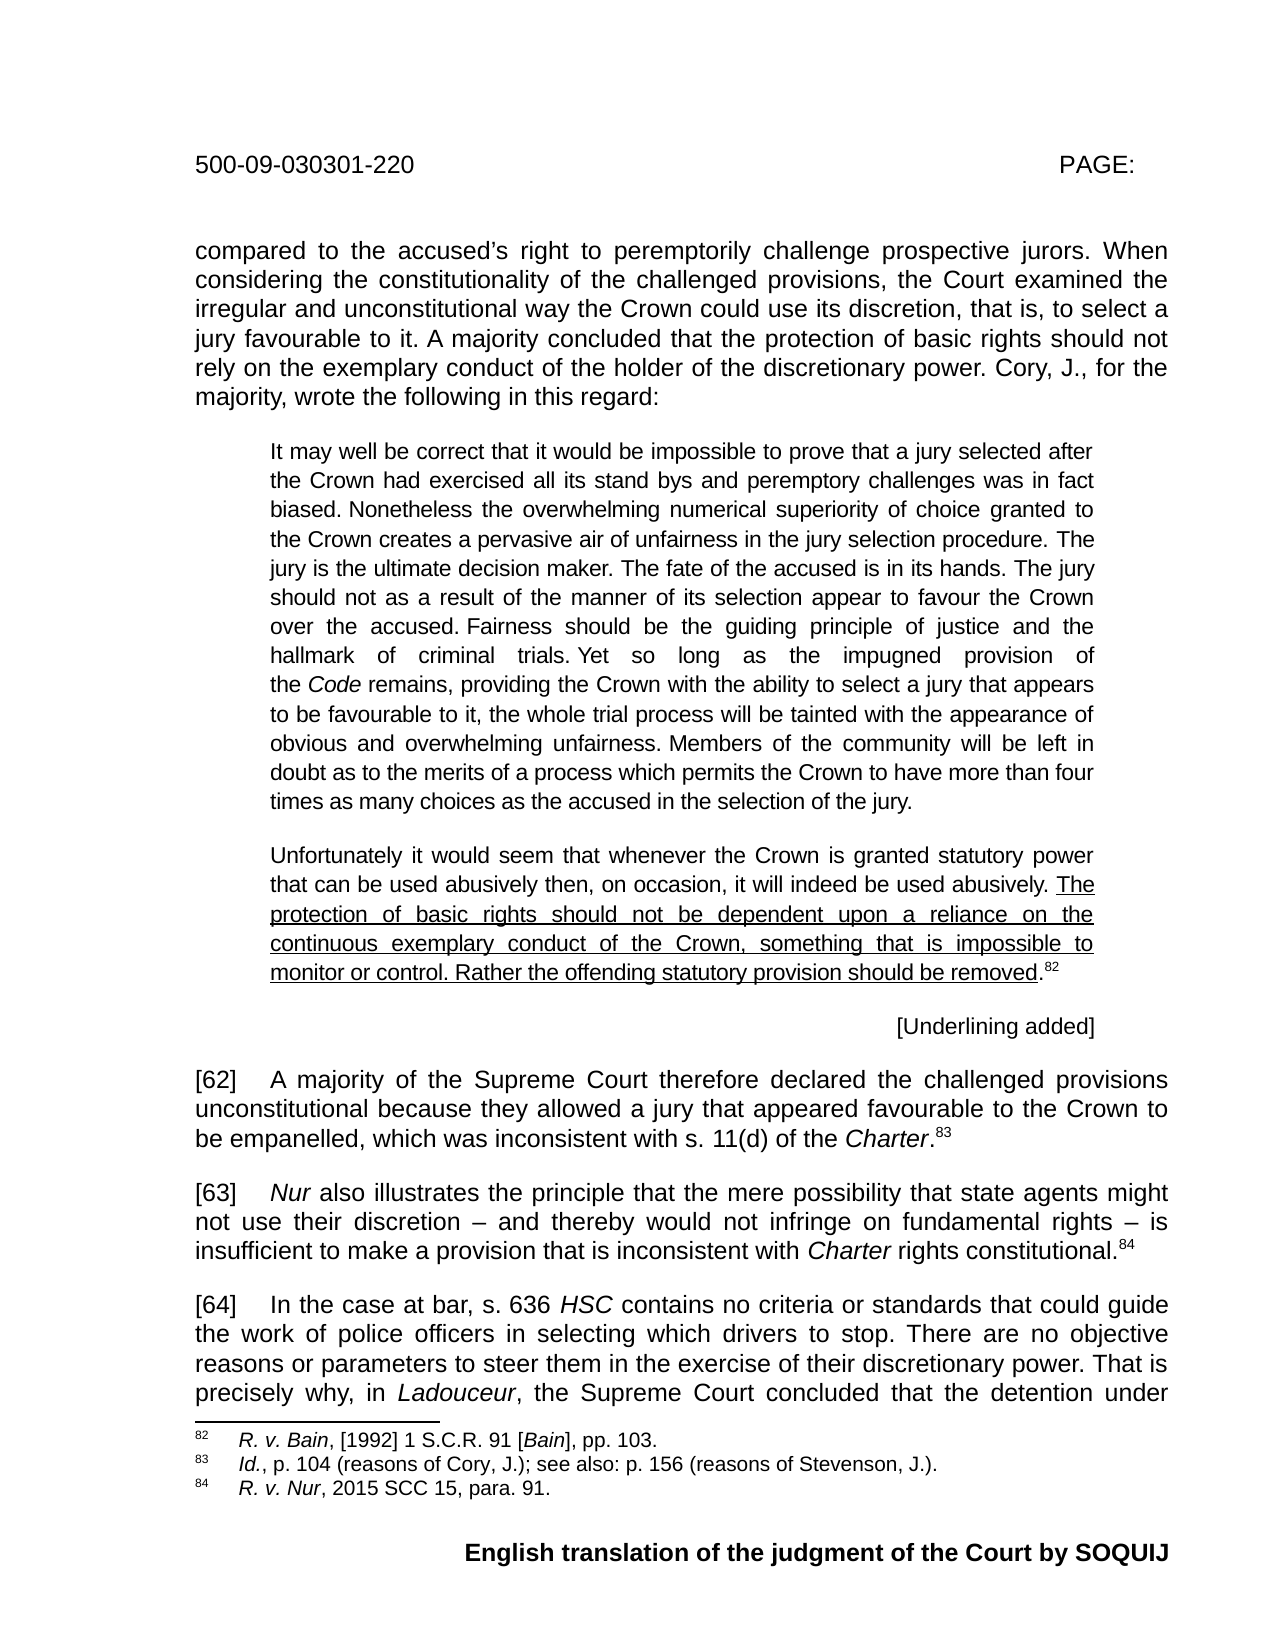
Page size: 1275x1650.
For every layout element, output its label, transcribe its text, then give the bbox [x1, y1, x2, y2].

text Unfortunately it would seem that whenever the Crown is granted statutory power that can be used abusively then, on occasion, it will indeed be used abusively. The protection of basic rights should not be dependent upon a reliance on the continuous exemplary conduct of the Crown, something that is impossible to monitor or control. Rather the offending statutory provision should be removed. [270, 840, 1095, 986]
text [195, 1290, 1170, 1407]
text Nur also illustrates the principle that the mere possibility that state agents might not use their discretion – and thereby would not infringe on fundamental rights – is insufficient to make a provision that is inconsistent with Charter rights constitutional. [195, 1178, 1170, 1265]
text [Underlining added] [270, 1011, 1095, 1040]
text It may well be correct that it would be impossible to prove that a jury selected after the Crown had exercised all its stand bys and peremptory challenges was in fact biased. Nonetheless the overwhelming numerical superiority of choice granted to the Crown creates a pervasive air of unfairness in the jury selection procedure. The jury is the ultimate decision maker. The fate of the accused is in its hands. The jury should not as a result of the manner of its selection appear to favour the Crown over the accused. Fairness should be the guiding principle of justice and the hallmark of criminal trials. Yet so long as the impugned provision of the Code remains, providing the Crown with the ability to select a jury that appears to be favourable to it, the whole trial process will be tainted with the appearance of obvious and overwhelming unfairness. Members of the community will be left in doubt as to the merits of a process which permits the Crown to have more than four times as many choices as the accused in the selection of the jury. [270, 436, 1095, 815]
text A majority of the Supreme Court therefore declared the challenged provisions unconstitutional because they allowed a jury that appeared favourable to the Crown to be empanelled, which was inconsistent with s. 11(d) of the Charter. [195, 1065, 1170, 1153]
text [195, 236, 1170, 411]
